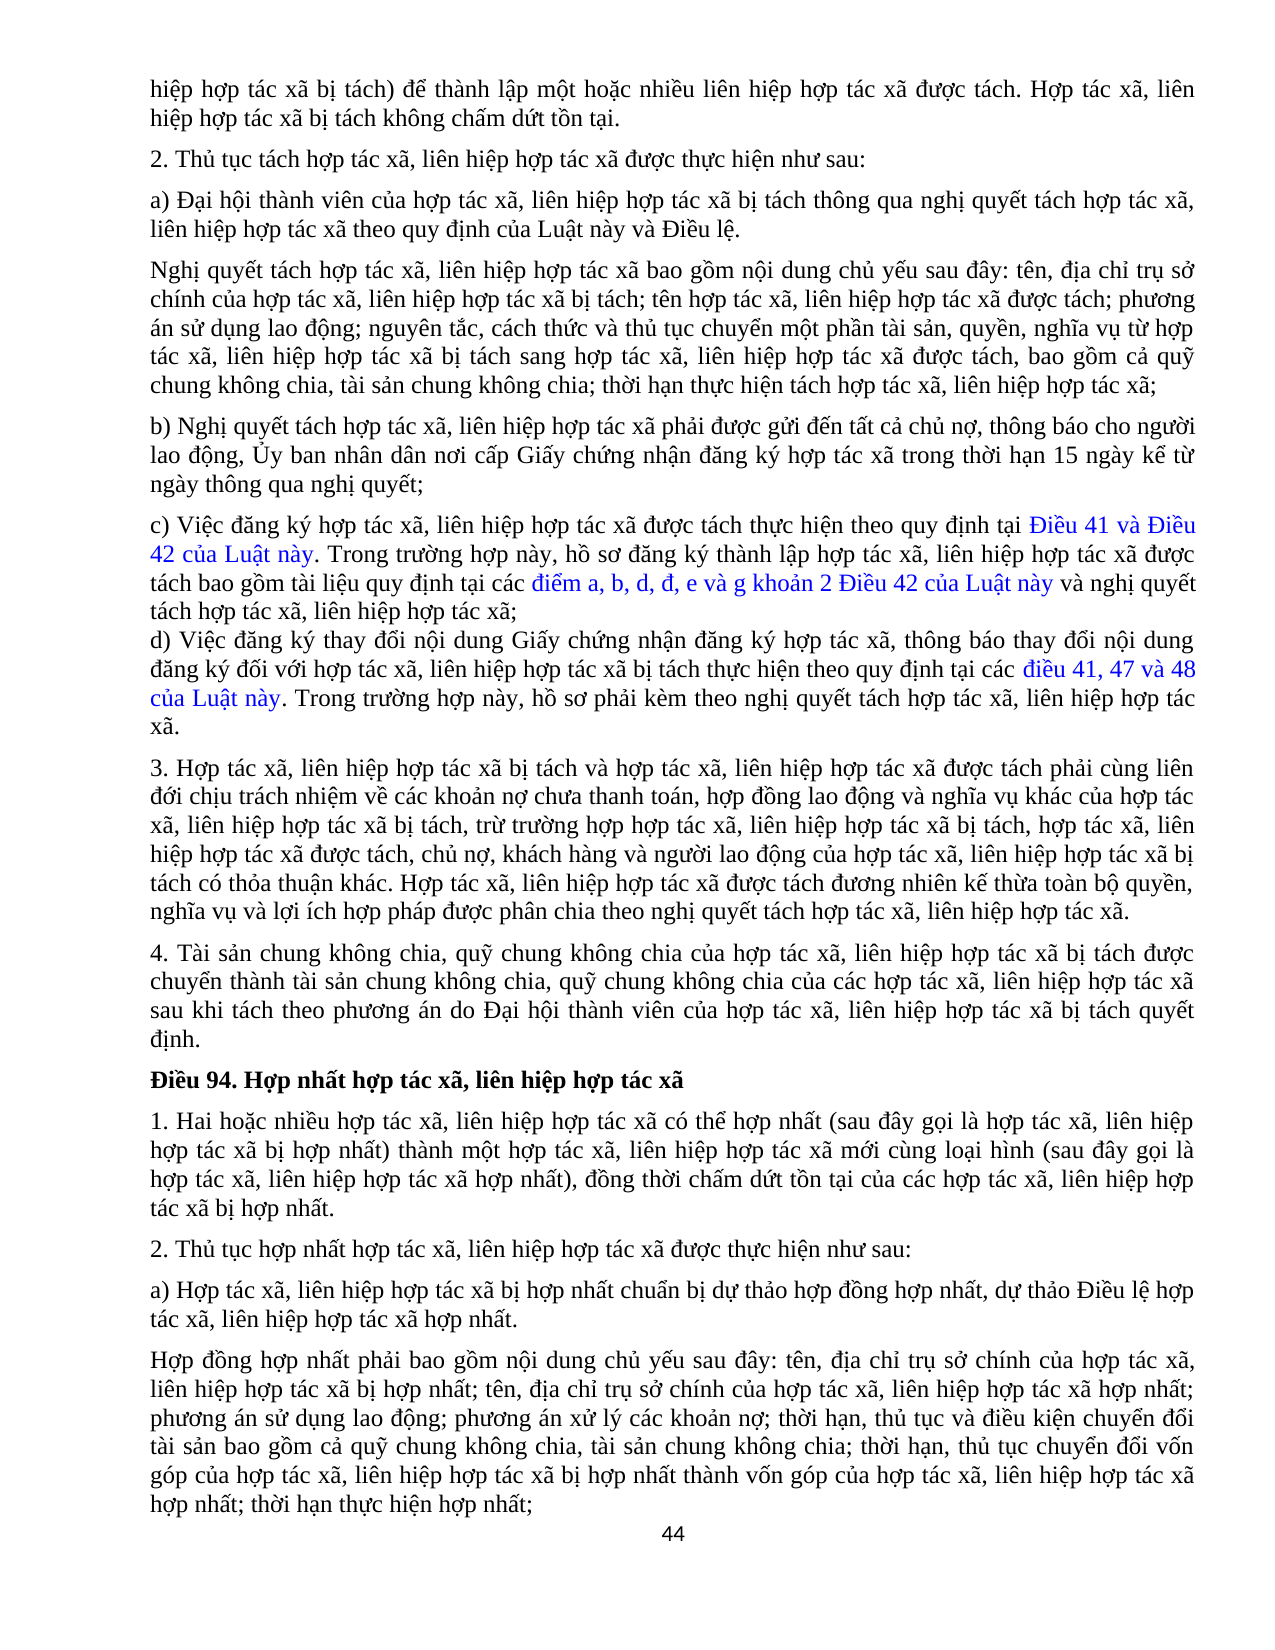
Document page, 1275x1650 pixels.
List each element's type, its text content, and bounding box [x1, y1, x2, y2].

text Nghị quyết tách hợp tác xã, liên hiệp hợp tác xã bao gồm nội dung chủ yếu sau đây: tên, địa chỉ trụ sở chính của hợp tác xã, liên hiệp hợp tác xã bị tách; tên hợp tác xã, liên hiệp hợp tác xã được tách; phương án sử dụng lao động; nguyên tắc, cách thức và thủ tục chuyển một phần tài sản, quyền, nghĩa vụ từ hợp tác xã, liên hiệp hợp tác xã bị tách sang hợp tác xã, liên hiệp hợp tác xã được tách, bao gồm cả quỹ chung không chia, tài sản chung không chia; thời hạn thực hiện tách hợp tác xã, liên hiệp hợp tác xã; [150, 255, 1196, 399]
text Hợp đồng hợp nhất phải bao gồm nội dung chủ yếu sau đây: tên, địa chỉ trụ sở chính của hợp tác xã, liên hiệp hợp tác xã bị hợp nhất; tên, địa chỉ trụ sở chính của hợp tác xã, liên hiệp hợp tác xã hợp nhất; phương án sử dụng lao động; phương án xử lý các khoản nợ; thời hạn, thủ tục và điều kiện chuyển đổi tài sản bao gồm cả quỹ chung không chia, tài sản chung không chia; thời hạn, thủ tục chuyển đổi vốn góp của hợp tác xã, liên hiệp hợp tác xã bị hợp nhất thành vốn góp của hợp tác xã, liên hiệp hợp tác xã hợp nhất; thời hạn thực hiện hợp nhất; [150, 1345, 1196, 1518]
text d) Việc đăng ký thay đổi nội dung Giấy chứng nhận đăng ký hợp tác xã, thông báo thay đổi nội dung đăng ký đối với hợp tác xã, liên hiệp hợp tác xã bị tách thực hiện theo quy định tại các điều 41, 47 và 48 của Luật này. Trong trường hợp này, hồ sơ phải kèm theo nghị quyết tách hợp tác xã, liên hiệp hợp tác xã. [150, 625, 1196, 740]
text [150, 74, 1196, 131]
text a) Đại hội thành viên của hợp tác xã, liên hiệp hợp tác xã bị tách thông qua nghị quyết tách hợp tác xã, liên hiệp hợp tác xã theo quy định của Luật này và Điều lệ. [150, 185, 1196, 243]
text 2. Thủ tục tách hợp tác xã, liên hiệp hợp tác xã được thực hiện như sau: [150, 144, 1196, 173]
text 4. Tài sản chung không chia, quỹ chung không chia của hợp tác xã, liên hiệp hợp tác xã bị tách được chuyển thành tài sản chung không chia, quỹ chung không chia của các hợp tác xã, liên hiệp hợp tác xã sau khi tách theo phương án do Đại hội thành viên của hợp tác xã, liên hiệp hợp tác xã bị tách quyết định. [150, 938, 1196, 1053]
text a) Hợp tác xã, liên hiệp hợp tác xã bị hợp nhất chuẩn bị dự thảo hợp đồng hợp nhất, dự thảo Điều lệ hợp tác xã, liên hiệp hợp tác xã hợp nhất. [150, 1275, 1196, 1333]
text 3. Hợp tác xã, liên hiệp hợp tác xã bị tách và hợp tác xã, liên hiệp hợp tác xã được tách phải cùng liên đới chịu trách nhiệm về các khoản nợ chưa thanh toán, hợp đồng lao động và nghĩa vụ khác của hợp tác xã, liên hiệp hợp tác xã bị tách, trừ trường hợp hợp tác xã, liên hiệp hợp tác xã bị tách, hợp tác xã, liên hiệp hợp tác xã được tách, chủ nợ, khách hàng và người lao động của hợp tác xã, liên hiệp hợp tác xã bị tách có thỏa thuận khác. Hợp tác xã, liên hiệp hợp tác xã được tách đương nhiên kế thừa toàn bộ quyền, nghĩa vụ và lợi ích hợp pháp được phân chia theo nghị quyết tách hợp tác xã, liên hiệp hợp tác xã. [150, 753, 1196, 925]
text Điều 94. Hợp nhất hợp tác xã, liên hiệp hợp tác xã [150, 1065, 1196, 1094]
text c) Việc đăng ký hợp tác xã, liên hiệp hợp tác xã được tách thực hiện theo quy định tại Điều 41 và Điều 42 của Luật này. Trong trường hợp này, hồ sơ đăng ký thành lập hợp tác xã, liên hiệp hợp tác xã được tách bao gồm tài liệu quy định tại các điểm a, b, d, đ, e và g khoản 2 Điều 42 của Luật này và nghị quyết tách hợp tác xã, liên hiệp hợp tác xã; [150, 510, 1196, 625]
text 1. Hai hoặc nhiều hợp tác xã, liên hiệp hợp tác xã có thể hợp nhất (sau đây gọi là hợp tác xã, liên hiệp hợp tác xã bị hợp nhất) thành một hợp tác xã, liên hiệp hợp tác xã mới cùng loại hình (sau đây gọi là hợp tác xã, liên hiệp hợp tác xã hợp nhất), đồng thời chấm dứt tồn tại của các hợp tác xã, liên hiệp hợp tác xã bị hợp nhất. [150, 1106, 1196, 1221]
text b) Nghị quyết tách hợp tác xã, liên hiệp hợp tác xã phải được gửi đến tất cả chủ nợ, thông báo cho người lao động, Ủy ban nhân dân nơi cấp Giấy chứng nhận đăng ký hợp tác xã trong thời hạn 15 ngày kể từ ngày thông qua nghị quyết; [150, 411, 1196, 498]
text 2. Thủ tục hợp nhất hợp tác xã, liên hiệp hợp tác xã được thực hiện như sau: [150, 1234, 1196, 1263]
